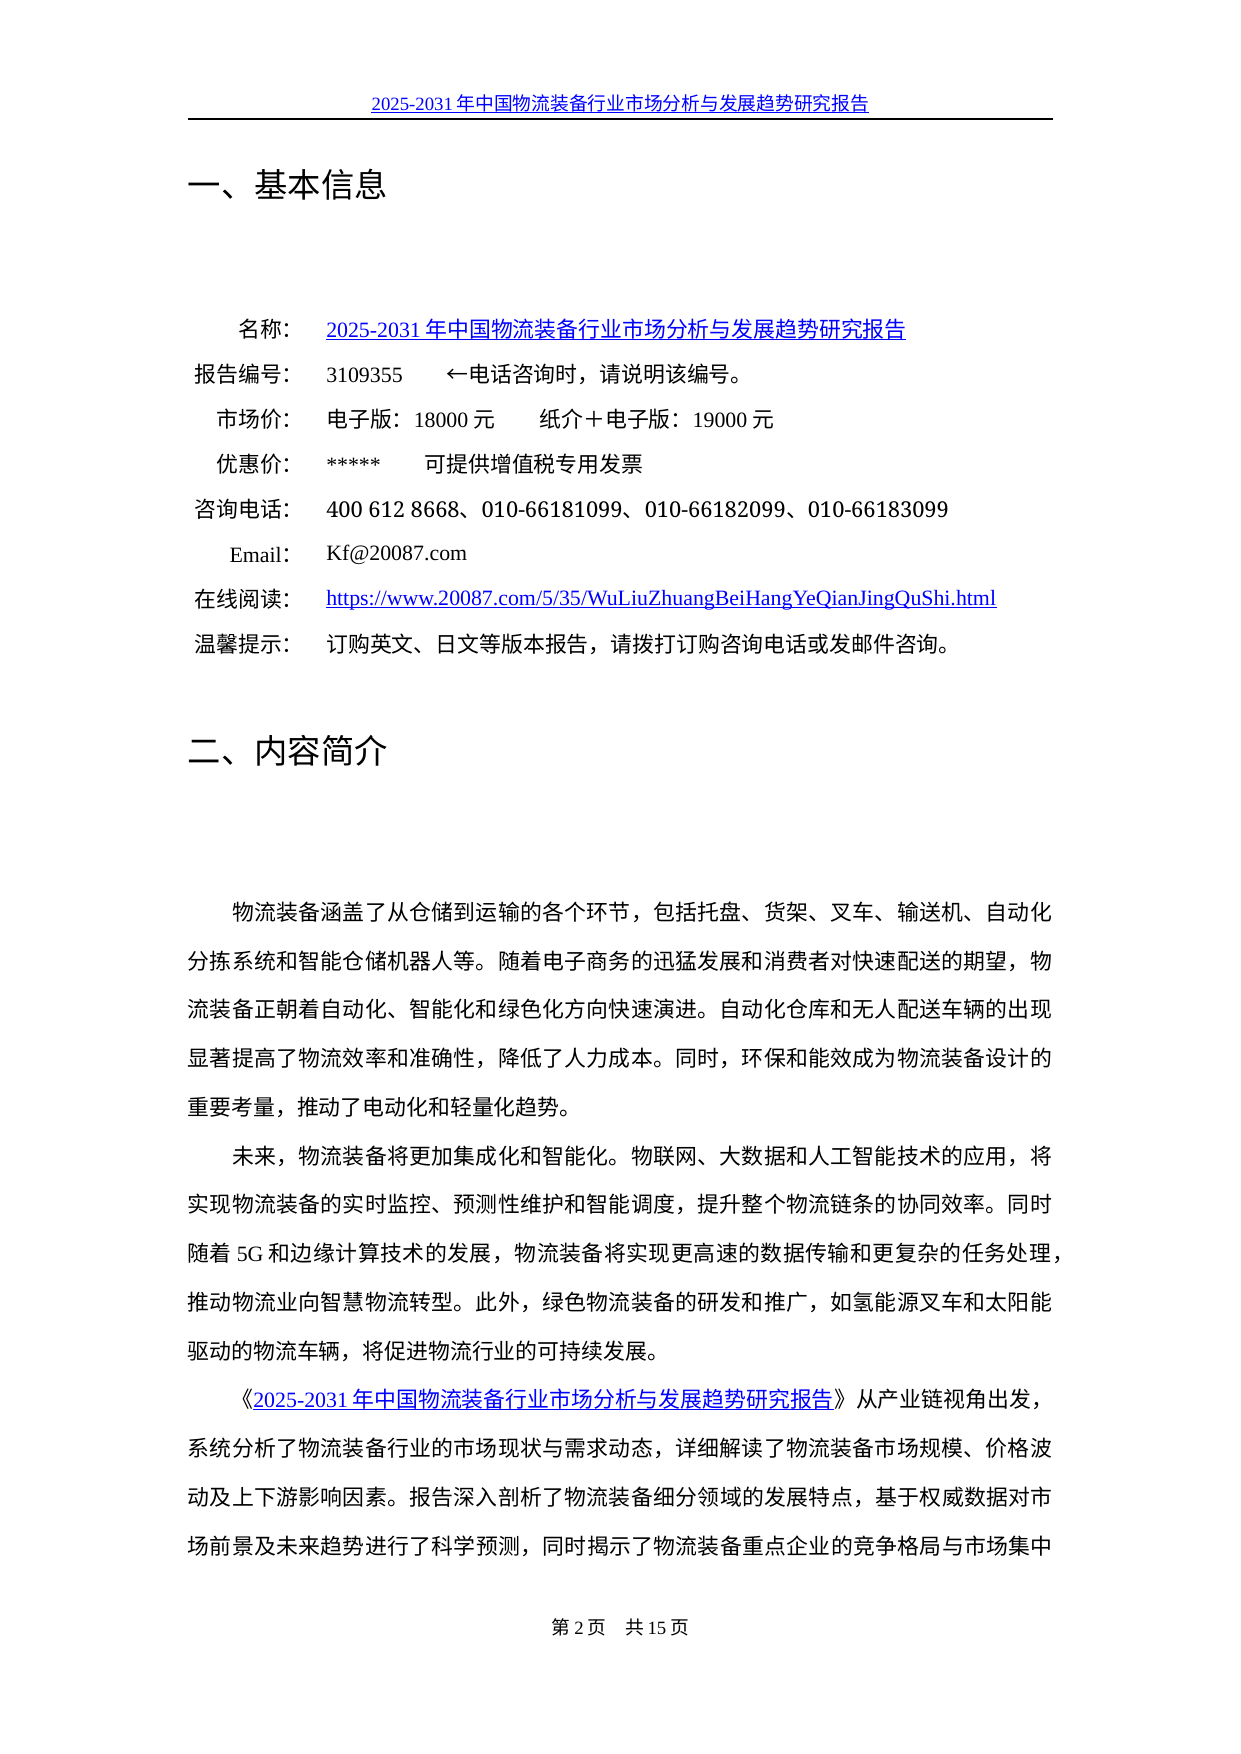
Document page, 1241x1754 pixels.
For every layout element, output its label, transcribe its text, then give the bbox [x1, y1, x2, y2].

table_cell Email： [167, 537, 315, 582]
table_cell 咨询电话： [167, 492, 315, 537]
table_cell 订购英文、日文等版本报告，请拨打订购咨询电话或发邮件咨询。 [315, 627, 1073, 672]
table_cell 温馨提示： [167, 627, 315, 672]
table_cell [315, 582, 1073, 627]
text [187, 894, 1053, 1561]
title 一、基本信息 [187, 150, 1053, 215]
table_cell 报告编号： [167, 357, 315, 402]
table_cell 优惠价： [167, 447, 315, 492]
table_cell Kf@20087.com [315, 537, 1073, 582]
table_cell 在线阅读： [167, 582, 315, 627]
title 二、内容简介 [187, 717, 1053, 782]
table_header 2025-2031年中国物流装备行业市场分析与发展趋势研究报告 [315, 312, 1073, 357]
table_cell 电子版：18000 元 纸介＋电子版：19000 元 [315, 402, 1073, 447]
table_cell 3109355 ←电话咨询时，请说明该编号。 [315, 357, 1073, 402]
table_cell 市场价： [167, 402, 315, 447]
table_cell 400 612 8668、010-66181099、010-66182099、010-66183099 [315, 492, 1073, 537]
table_cell ***** 可提供增值税专用发票 [315, 447, 1073, 492]
table_header 名称： [167, 312, 315, 357]
